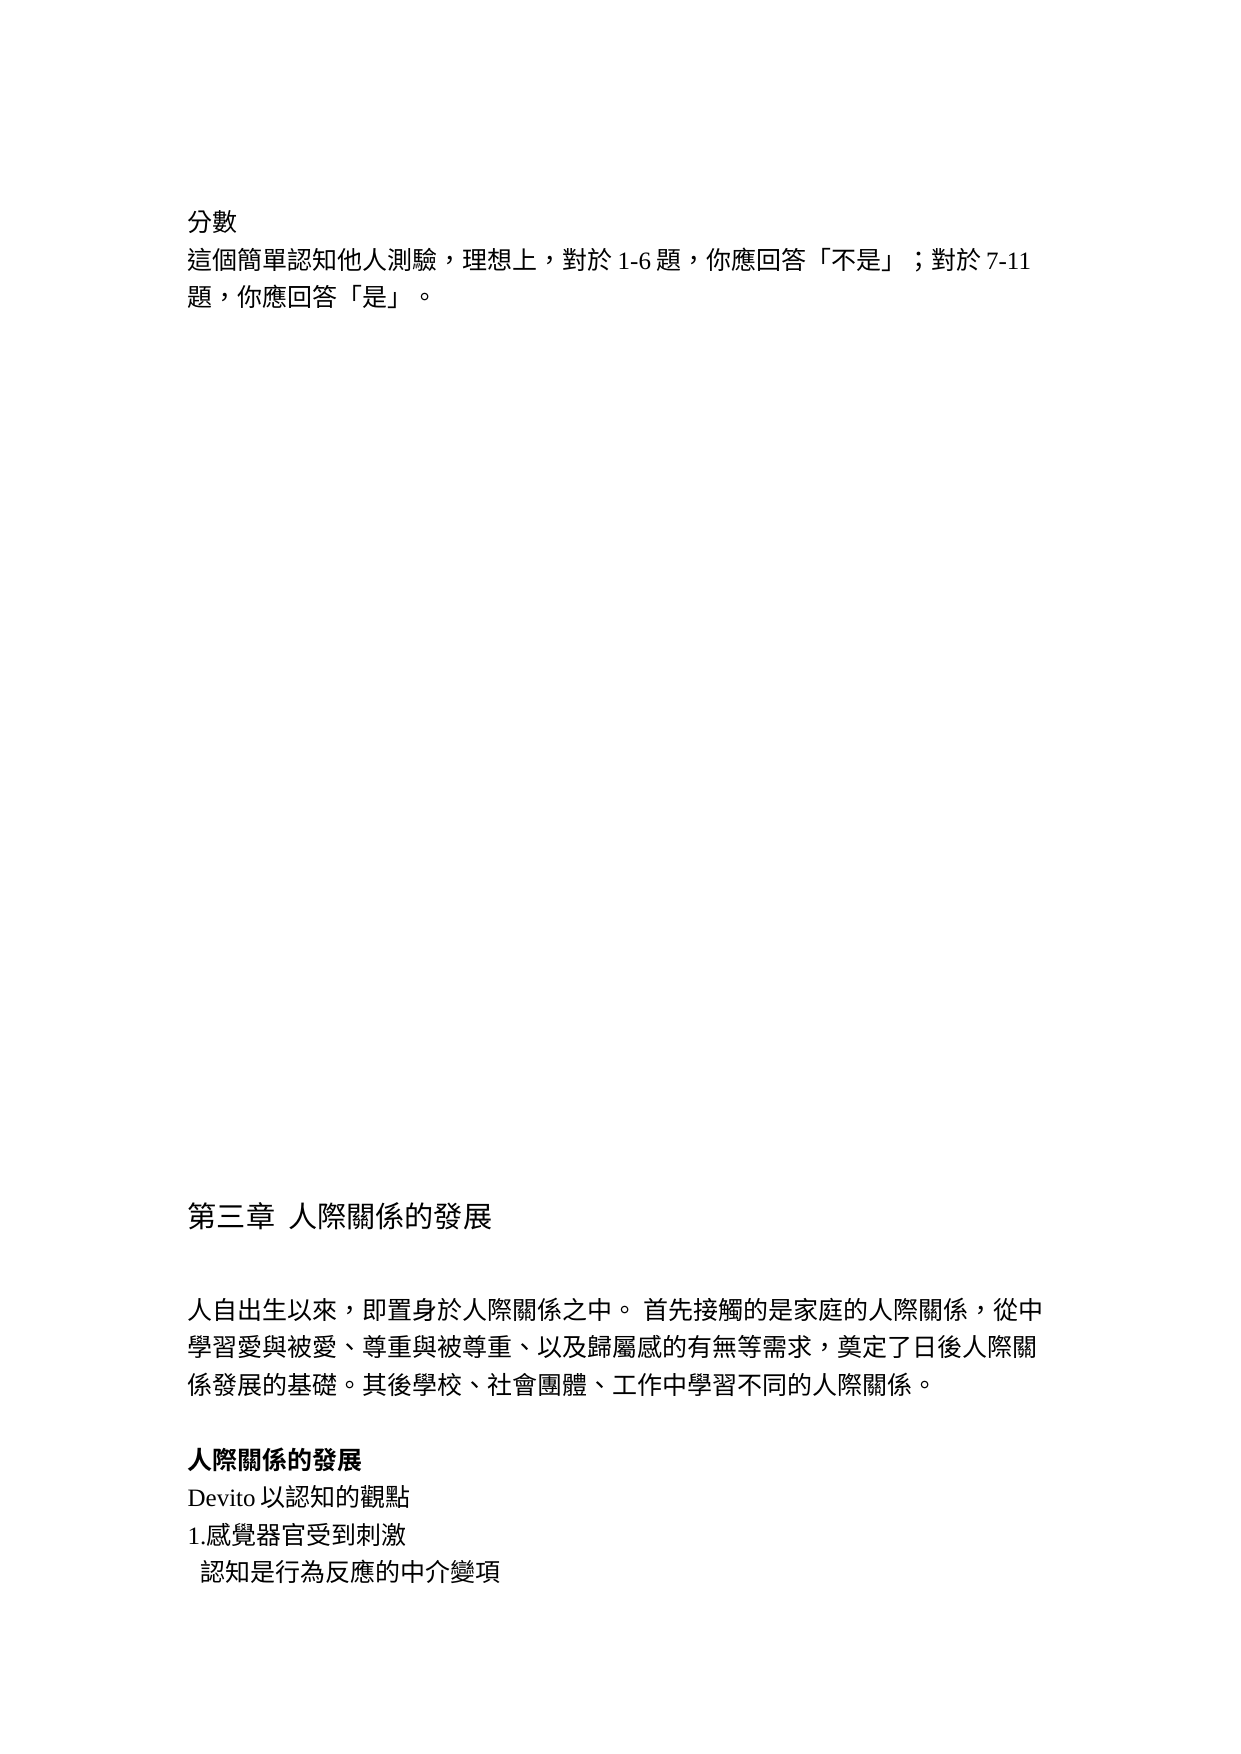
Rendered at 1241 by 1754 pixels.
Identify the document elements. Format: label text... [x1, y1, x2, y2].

text 1.感覺器官受到刺激 [187, 1514, 1053, 1552]
text Devito以認知的觀點 [187, 1477, 1053, 1514]
text 人際關係的發展 [187, 1439, 1053, 1477]
text 人自出生以來，即置身於人際關係之中。 首先接觸的是家庭的人際關係，從中學習愛與被愛、尊重與被尊重、以及歸屬感的有無等需求，奠定了日後人際關係發展的基礎。其後學校、社會團體、工作中學習不同的人際關係。 [187, 1289, 1053, 1402]
text 第三章 人際關係的發展 [187, 1177, 1053, 1252]
text 分數 [187, 202, 1053, 239]
text 這個簡單認知他人測驗，理想上，對於1-6題，你應回答「不是」；對於7-11題，你應回答「是」。 [187, 239, 1053, 314]
text 認知是行為反應的中介變項 [187, 1552, 1053, 1589]
